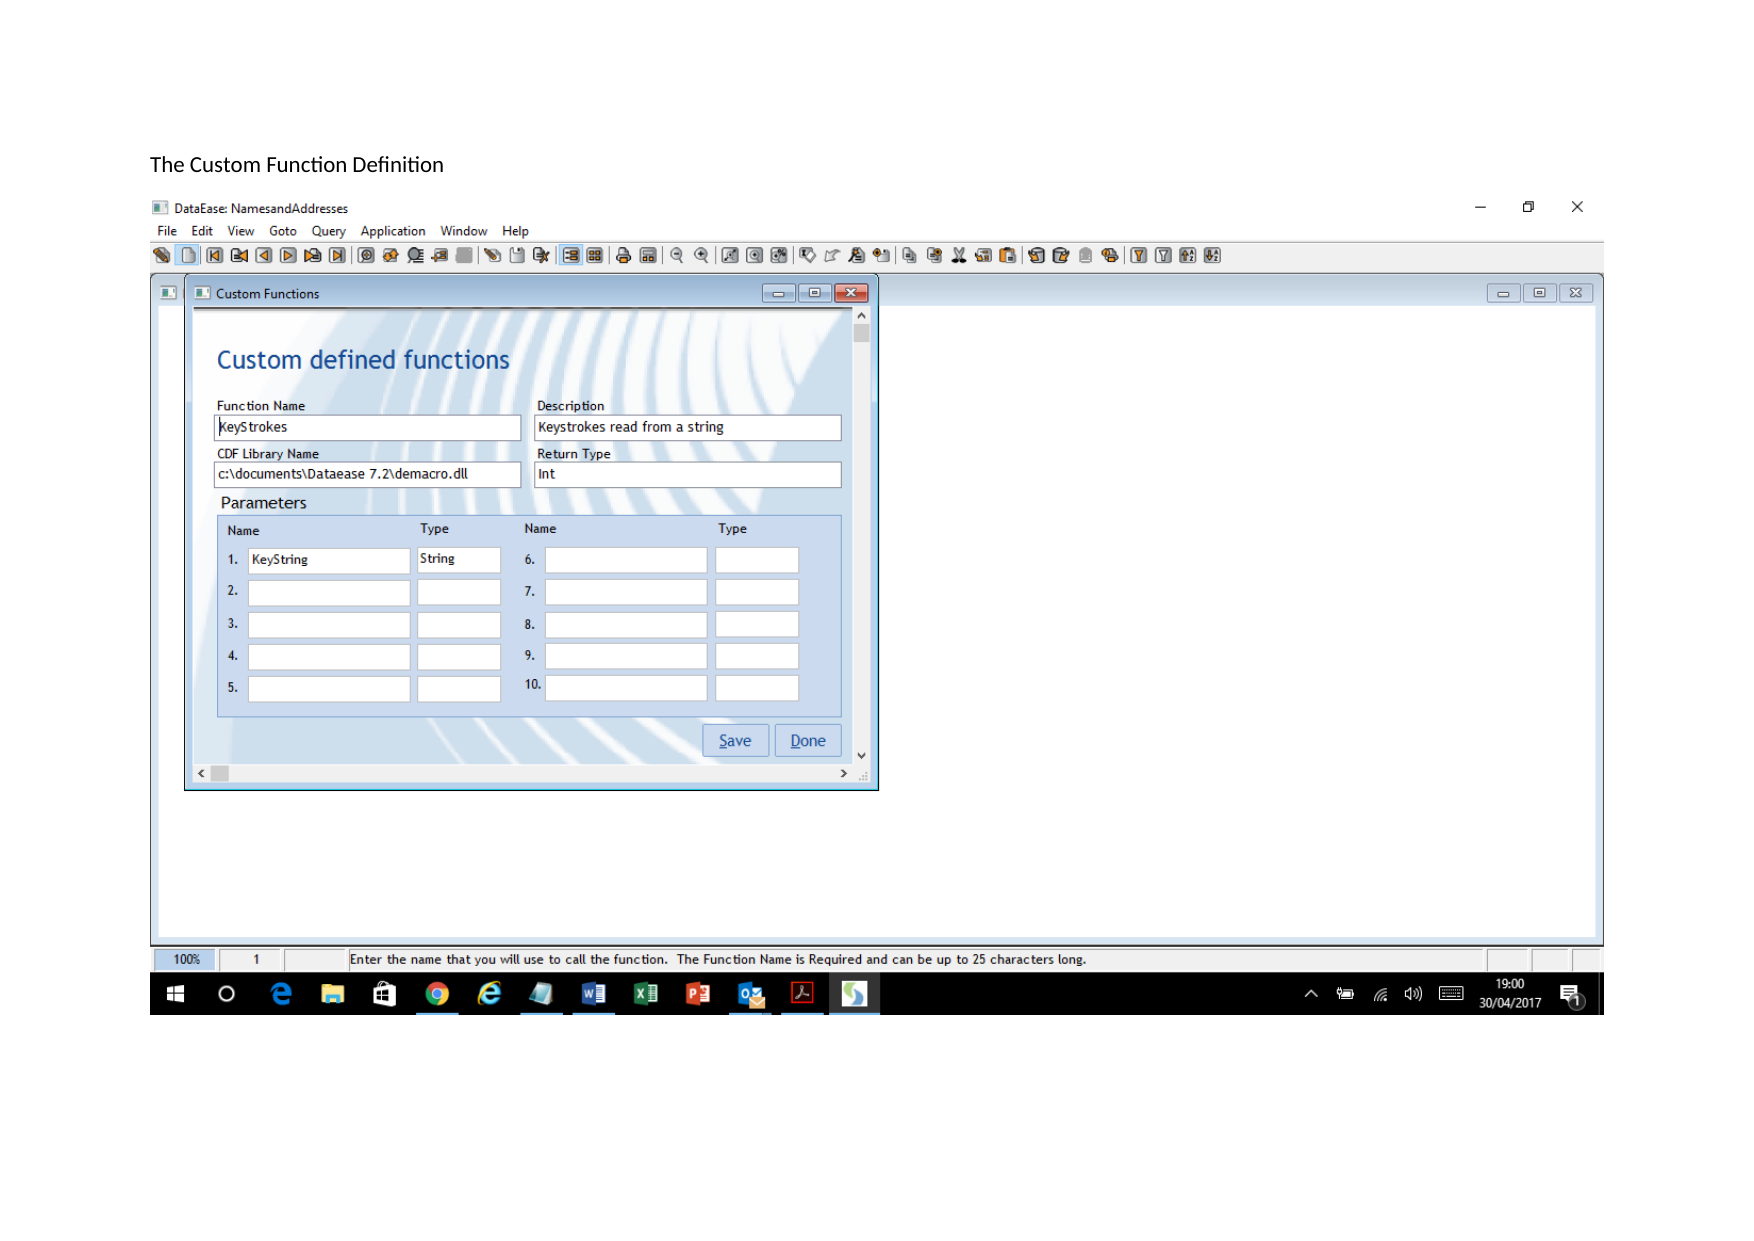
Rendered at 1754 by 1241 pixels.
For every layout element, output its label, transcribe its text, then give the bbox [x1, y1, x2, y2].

text The Custom Function Definition [150, 150, 1604, 178]
picture [150, 196, 1604, 1015]
